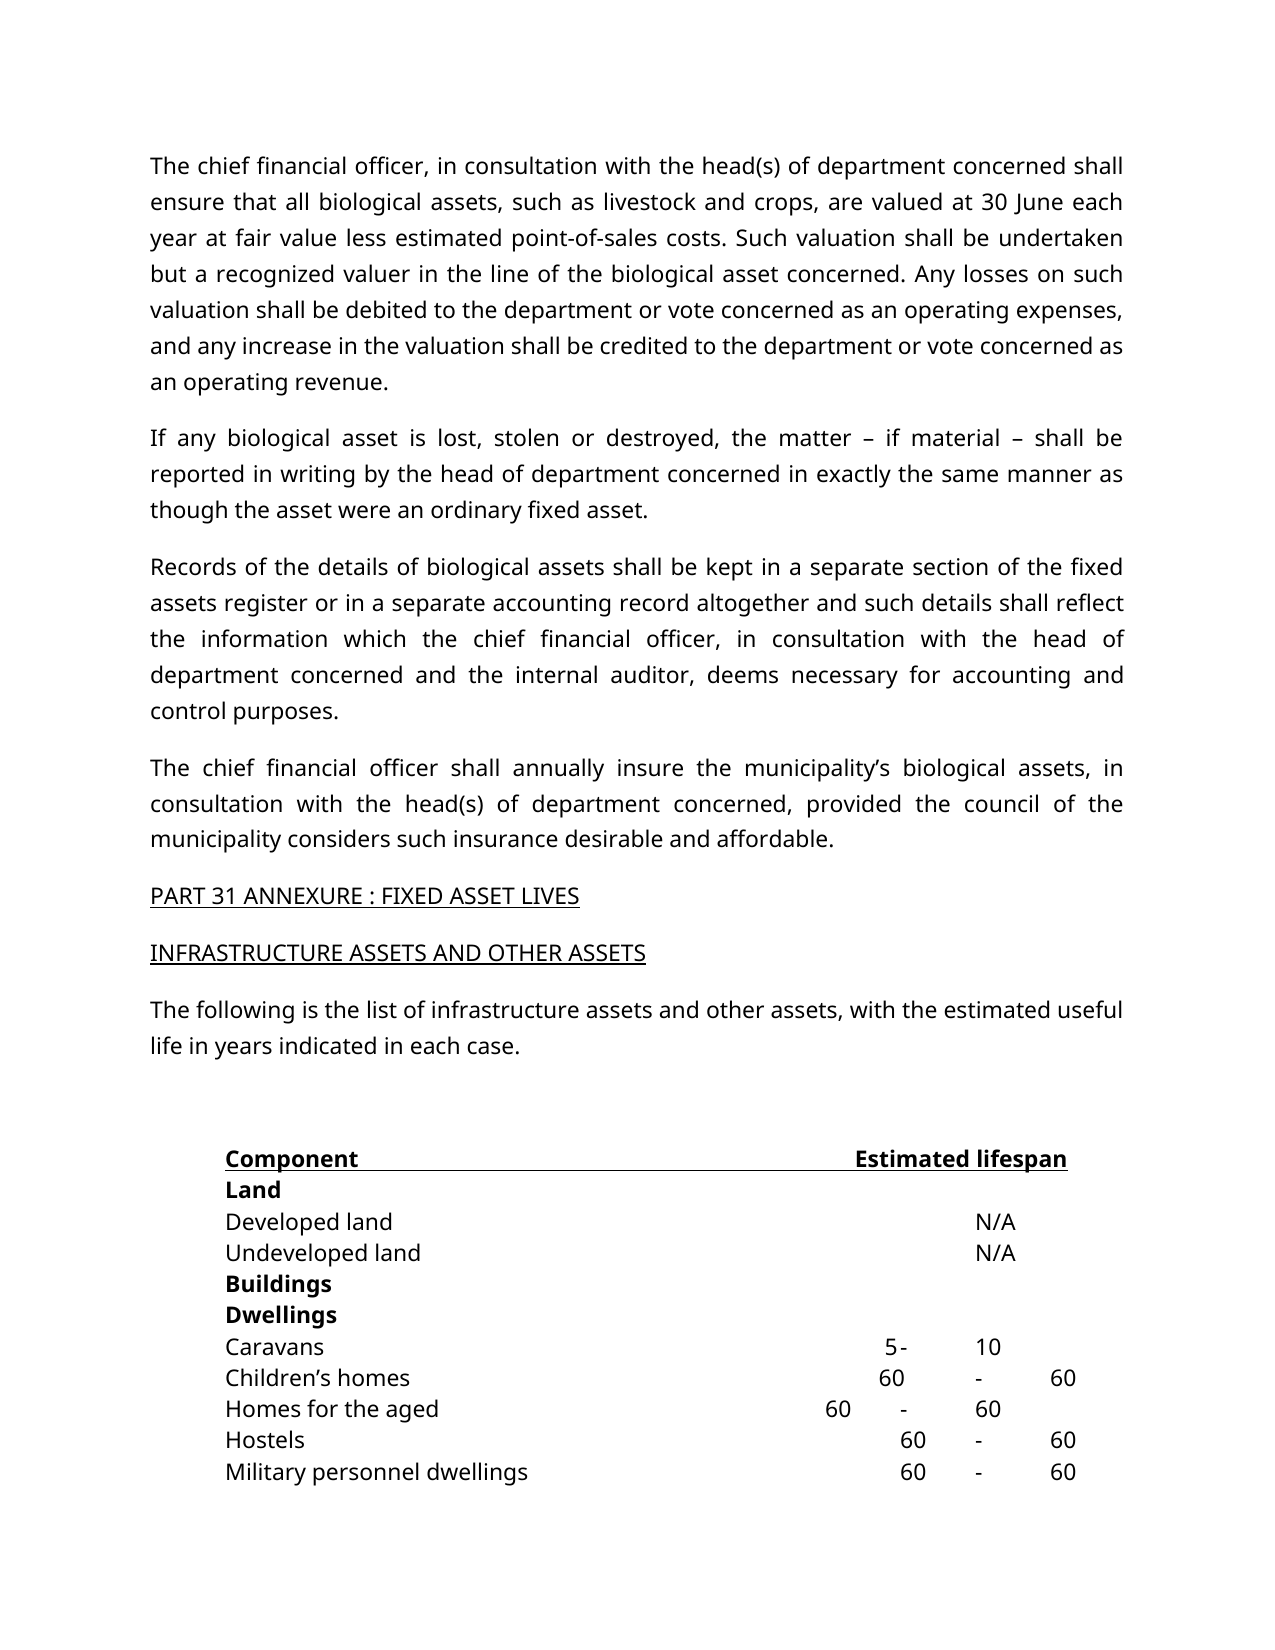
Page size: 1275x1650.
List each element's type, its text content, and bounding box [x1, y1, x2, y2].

text Hostels 60 - 60 [225, 1424, 1125, 1456]
text If any biological asset is lost, stolen or destroyed, the matter – if material – shall be reported in writing by the head of department concerned in exactly the same manner as though the asset were an ordinary fixed asset. [150, 422, 1125, 526]
text Caravans 5 - 10 [225, 1331, 1125, 1362]
text Dwellings [225, 1299, 1125, 1331]
text Land [150, 1174, 1125, 1206]
text Homes for the aged 60 - 60 [225, 1393, 1125, 1424]
text PART 31 ANNEXURE : FIXED ASSET LIVES [150, 880, 1125, 911]
text The chief financial officer, in consultation with the head(s) of department concerned shall ensure that all biological assets, such as livestock and crops, are valued at 30 June each year at fair value less estimated point-of-sales costs. Such valuation shall be undertaken but a recognized valuer in the line of the biological asset concerned. Any losses on such valuation shall be debited to the department or vote concerned as an operating expenses, and any increase in the valuation shall be credited to the department or vote concerned as an operating revenue. [150, 150, 1125, 397]
text The chief financial officer shall annually insure the municipality’s biological assets, in consultation with the head(s) of department concerned, provided the council of the municipality considers such insurance desirable and affordable. [150, 752, 1125, 855]
text Records of the details of biological assets shall be kept in a separate section of the fixed assets register or in a separate accounting record altogether and such details shall reflect the information which the chief financial officer, in consultation with the head of department concerned and the internal auditor, deems necessary for accounting and control purposes. [150, 551, 1125, 726]
text INFRASTRUCTURE ASSETS AND OTHER ASSETS [150, 937, 1125, 968]
text Children’s homes 60 - 60 [225, 1362, 1125, 1393]
text Developed land N/A [225, 1206, 1125, 1237]
text Military personnel dwellings 60 - 60 [225, 1456, 1125, 1487]
text Undeveloped land N/A [225, 1237, 1125, 1268]
text The following is the list of infrastructure assets and other assets, with the estimated useful life in years indicated in each case. [150, 994, 1125, 1061]
text Component Estimated lifespan [225, 1143, 1125, 1174]
text Buildings [225, 1268, 1125, 1299]
